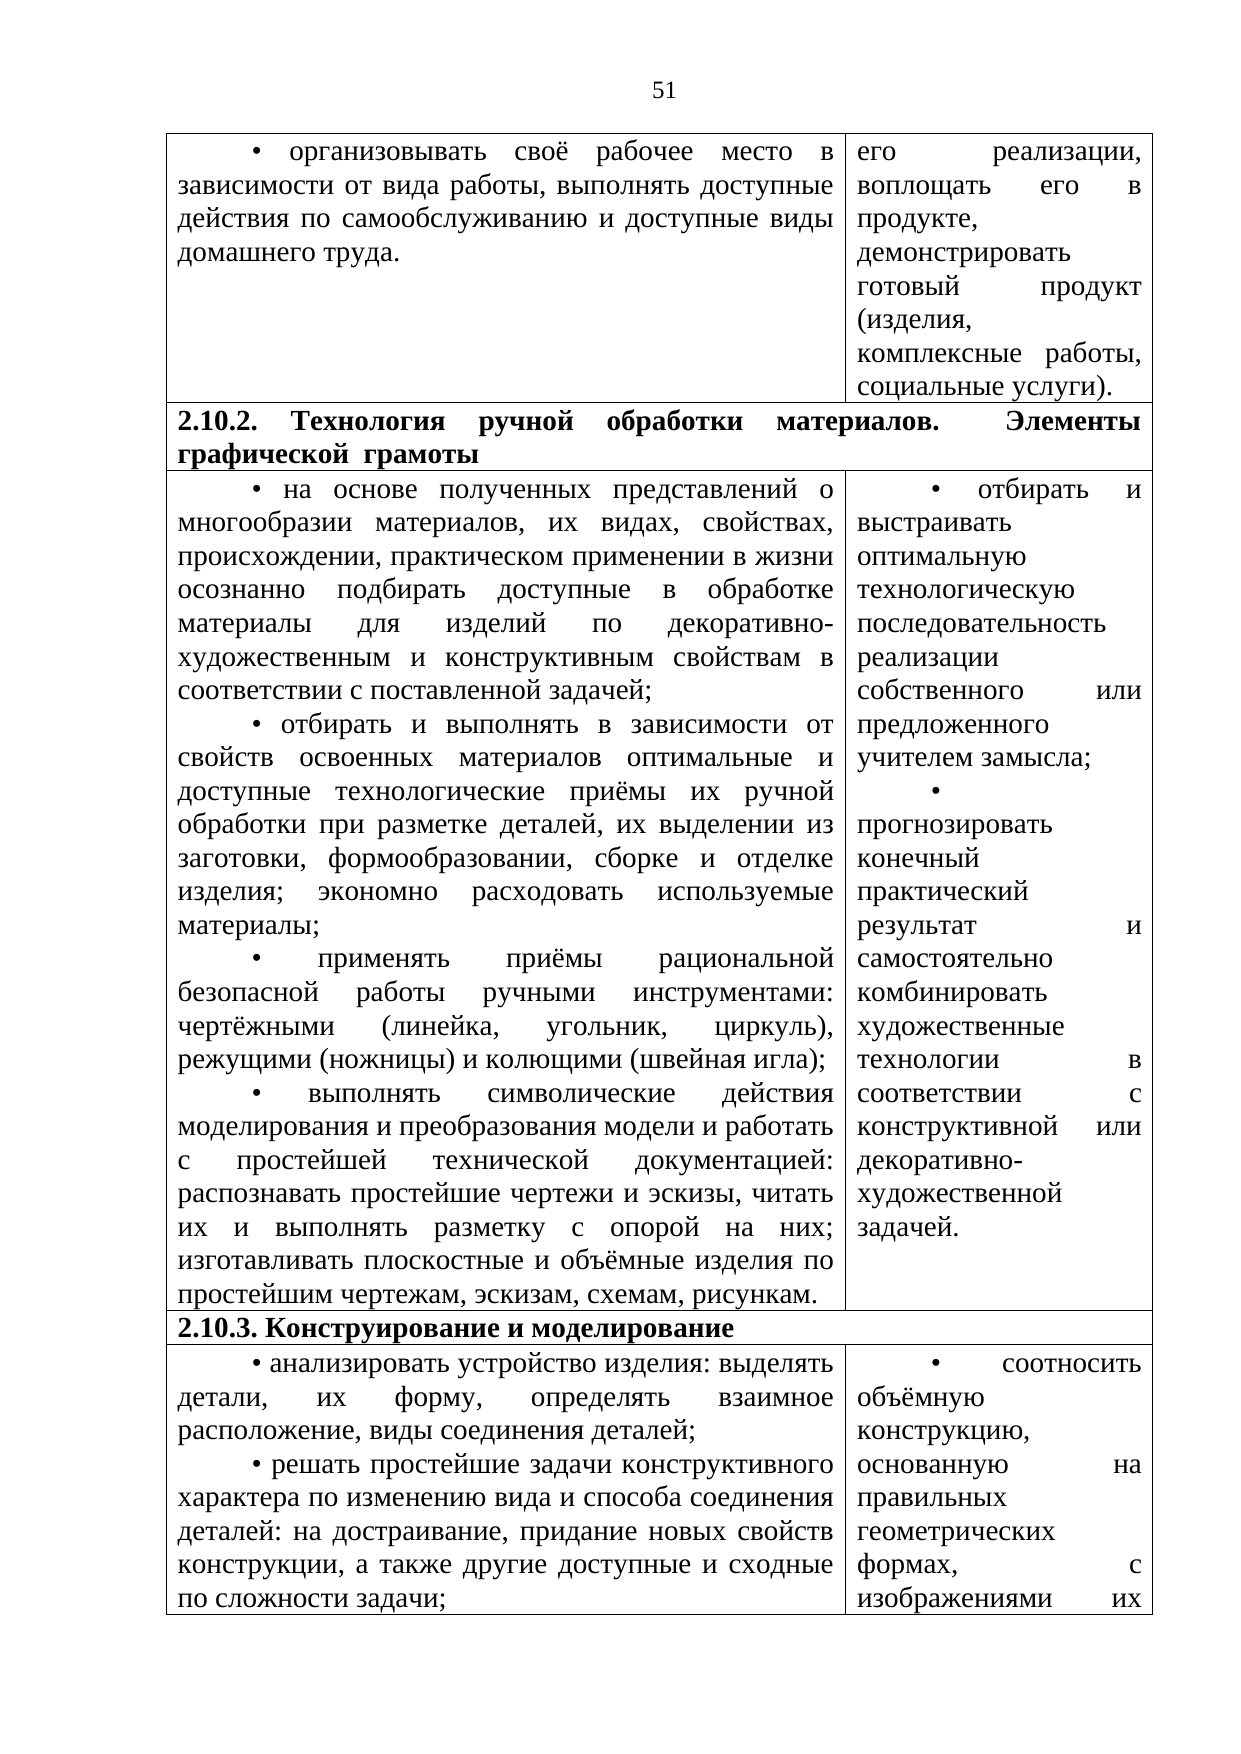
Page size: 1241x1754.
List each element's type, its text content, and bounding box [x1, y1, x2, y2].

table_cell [167, 134, 845, 402]
table_cell • отбирать и выстраивать оптимальную технологическую последовательность реализации собственного или предложенного учителем замысла; • прогнозировать конечный практический результат и самостоятельно комбинировать художественные технологии в соответствии с конструктивной или декоративно-художественной задачей. [846, 471, 1152, 1309]
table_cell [167, 1345, 845, 1613]
table_cell • на основе полученных представлений о многообразии материалов, их видах, свойствах, происхождении, практическом применении в жизни осознанно подбирать доступные в обработке материалы для изделий по декоративно-художественным и конструктивным свойствам в соответствии с поставленной задачей; • отбирать и выполнять в зависимости от свойств освоенных материалов оптимальные и доступные технологические приёмы их ручной обработки при разметке деталей, их выделении из заготовки, формообразовании, сборке и отделке изделия; экономно расходовать используемые материалы; • применять приёмы рациональной безопасной работы ручными инструментами: чертёжными (линейка, угольник, циркуль), режущими (ножницы) и колющими (швейная игла); • выполнять символические действия моделирования и преобразования модели и работать с простейшей технической документацией: распознавать простейшие чертежи и эскизы, читать их и выполнять разметку с опорой на них; изготавливать плоскостные и объёмные изделия по простейшим чертежам, эскизам, схемам, рисункам. [167, 471, 845, 1309]
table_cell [846, 134, 1152, 402]
table_cell 2.10.2. Технология ручной обработки материалов. Элементы графической грамоты [167, 403, 1152, 470]
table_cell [846, 1345, 1152, 1613]
table_cell 2.10.3. Конструирование и моделирование [167, 1311, 1152, 1344]
